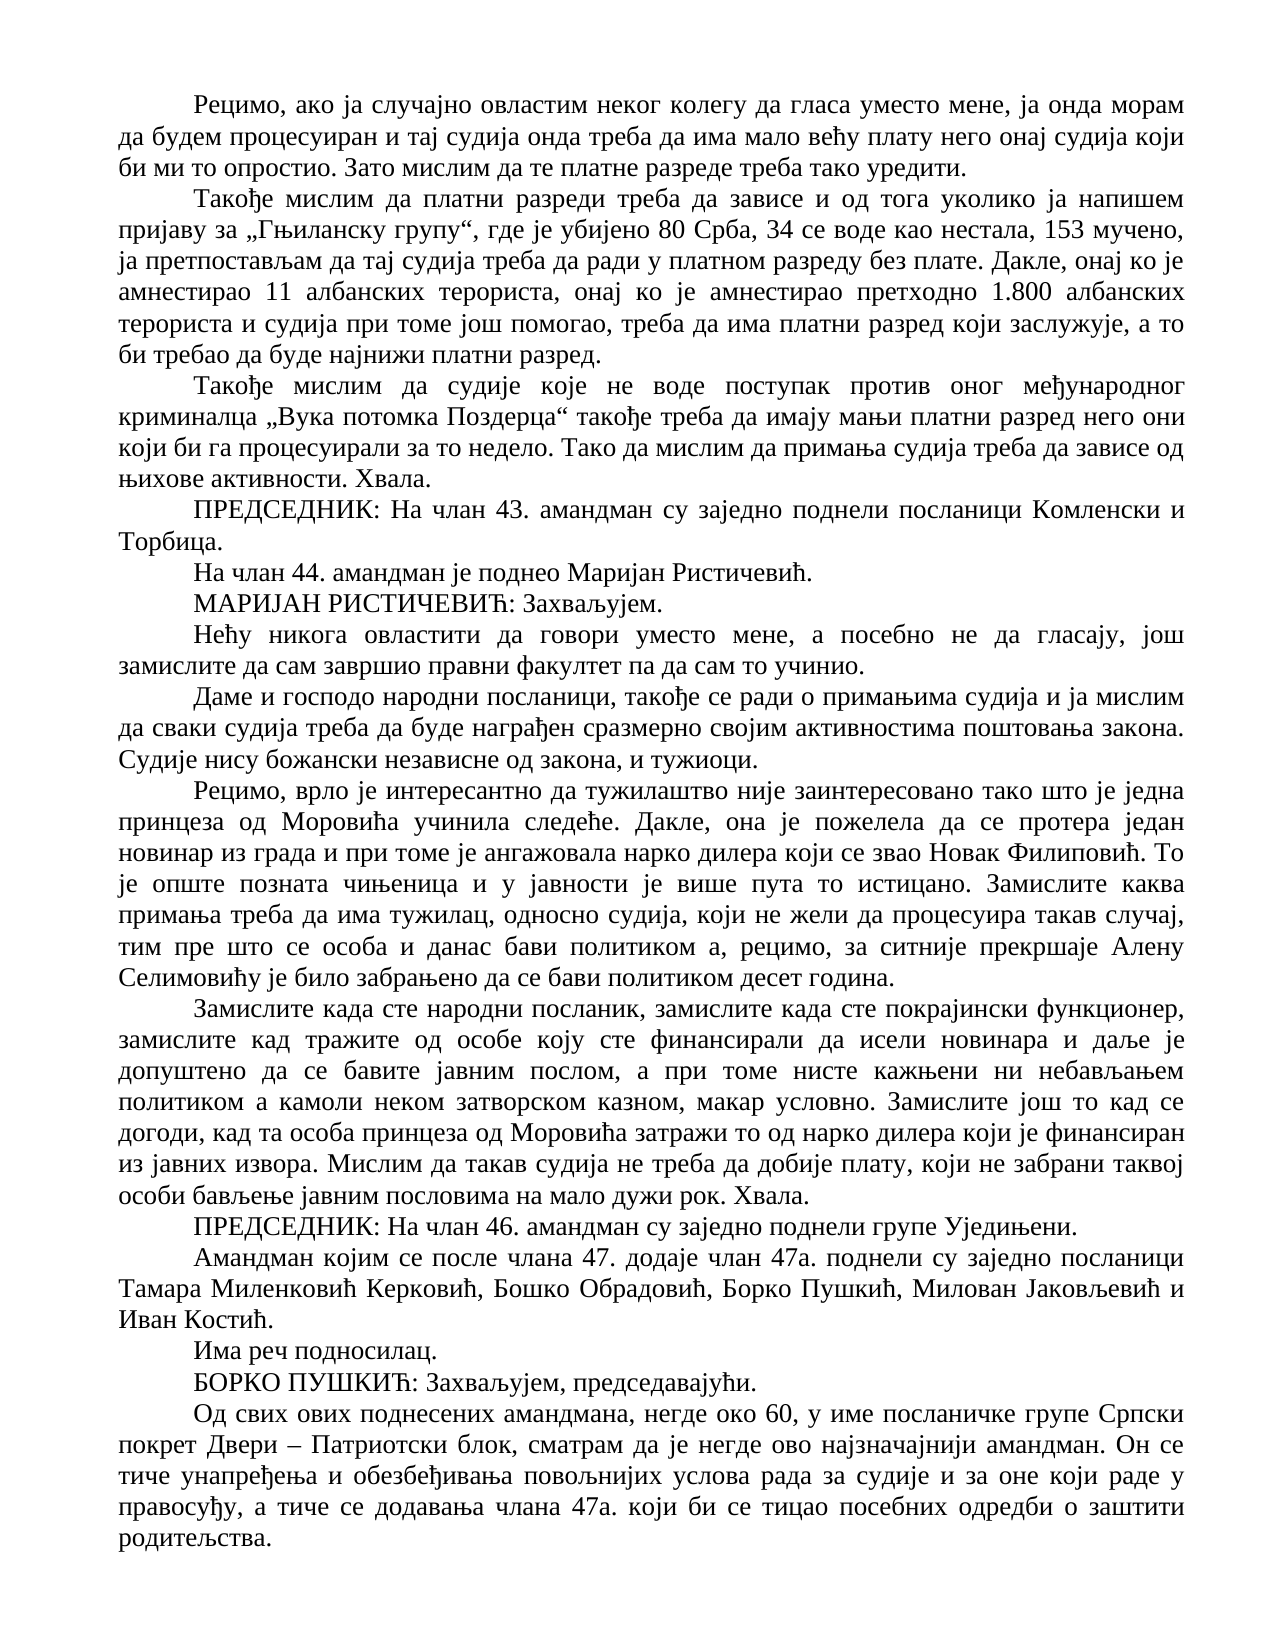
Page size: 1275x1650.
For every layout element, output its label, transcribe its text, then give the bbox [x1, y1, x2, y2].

text Нећу никога овластити да говори уместо мене, а посебно не да гласају, још замислите да сам завршио правни факултет па да сам то учинио. [118, 618, 1186, 680]
text Такође мислим да платни разреди треба да зависе и од тога уколико ја напишем пријаву за „Гњиланску групу“, где је убијено 80 Срба, 34 се воде као нестала, 153 мучено, ја претпостављам да тај судија треба да ради у платном разреду без плате. Дакле, онај ко је амнестирао 11 албанских терориста, онај ко је амнестирао претходно 1.800 албанских терориста и судија при томе још помогао, треба да има платни разред који заслужује, а то би требао да буде најнижи платни разред. [118, 182, 1186, 369]
text Такође мислим да судије које не воде поступак против оног међународног криминалца „Вука потомка Поздерца“ такође треба да имају мањи платни разред него они који би га процесуирали за то недело. Тако да мислим да примања судија треба да зависе од њихове активности. Хвала. [118, 369, 1186, 493]
text ПРЕДСЕДНИК: На члан 46. амандман су заједно поднели групе Уједињени. [118, 1210, 1186, 1241]
text Даме и господо народни посланици, такође се ради о примањима судија и ја мислим да сваки судија треба да буде награђен сразмерно својим активностима поштовања закона. Судије нису божански независне од закона, и тужиоци. [118, 680, 1186, 774]
text БОРКО ПУШКИЋ: Захваљујем, председавајући. [118, 1366, 1186, 1397]
text На члан 44. амандман је поднео Маријан Ристичевић. [118, 556, 1186, 587]
text Замислите када сте народни посланик, замислите када сте покрајински функционер, замислите кад тражите од особе коју сте финансирали да исели новинара и даље је допуштено да се бавите јавним послом, а при томе нисте кажњени ни небављањем политиком а камоли неком затворском казном, макар условно. Замислите још то кад се догоди, кад та особа принцеза од Моровића затражи то од нарко дилера који је финансиран из јавних извора. Мислим да такав судија не треба да добије плату, који не забрани таквој особи бављење јавним пословима на мало дужи рок. Хвала. [118, 992, 1186, 1210]
text Рецимо, врло је интересантно да тужилаштво није заинтересовано тако што је једна принцеза од Моровића учинила следеће. Дакле, она је пожелела да се протера један новинар из града и при томе је ангажовала нарко дилера који се звао Новак Филиповић. То је опште позната чињеница и у јавности је више пута то истицано. Замислите каква примања треба да има тужилац, односно судија, који не жели да процесуира такав случај, тим пре што се особа и данас бави политиком а, рецимо, за ситније прекршаје Алену Селимовићу је било забрањено да се бави политиком десет година. [118, 774, 1186, 992]
text Амандман којим се после члана 47. додаје члан 47а. поднели су заједно посланици Тамара Миленковић Керковић, Бошко Обрадовић, Борко Пушкић, Милован Јаковљевић и Иван Костић. [118, 1241, 1186, 1334]
text Од свих ових поднесених амандмана, негде око 60, у име посланичке групе Српски покрет Двери – Патриотски блок, сматрам да је негде ово најзначајнији амандман. Он се тиче унапређења и обезбеђивања повољнијих услова рада за судије и за оне који раде у правосуђу, а тиче се додавања члана 47а. који би се тицао посебних одредби о заштити родитељства. [118, 1397, 1186, 1552]
text МАРИЈАН РИСТИЧЕВИЋ: Захваљујем. [118, 587, 1186, 618]
text Има реч подносилац. [118, 1334, 1186, 1366]
text ПРЕДСЕДНИК: На члан 43. амандман су заједно поднели посланици Комленски и Торбица. [118, 493, 1186, 556]
text Рецимо, ако ја случајно овластим неког колегу да гласа уместо мене, ја онда морам да будем процесуиран и тај судија онда треба да има мало већу плату него онај судија који би ми то опростио. Зато мислим да те платне разреде треба тако уредити. [118, 89, 1186, 182]
